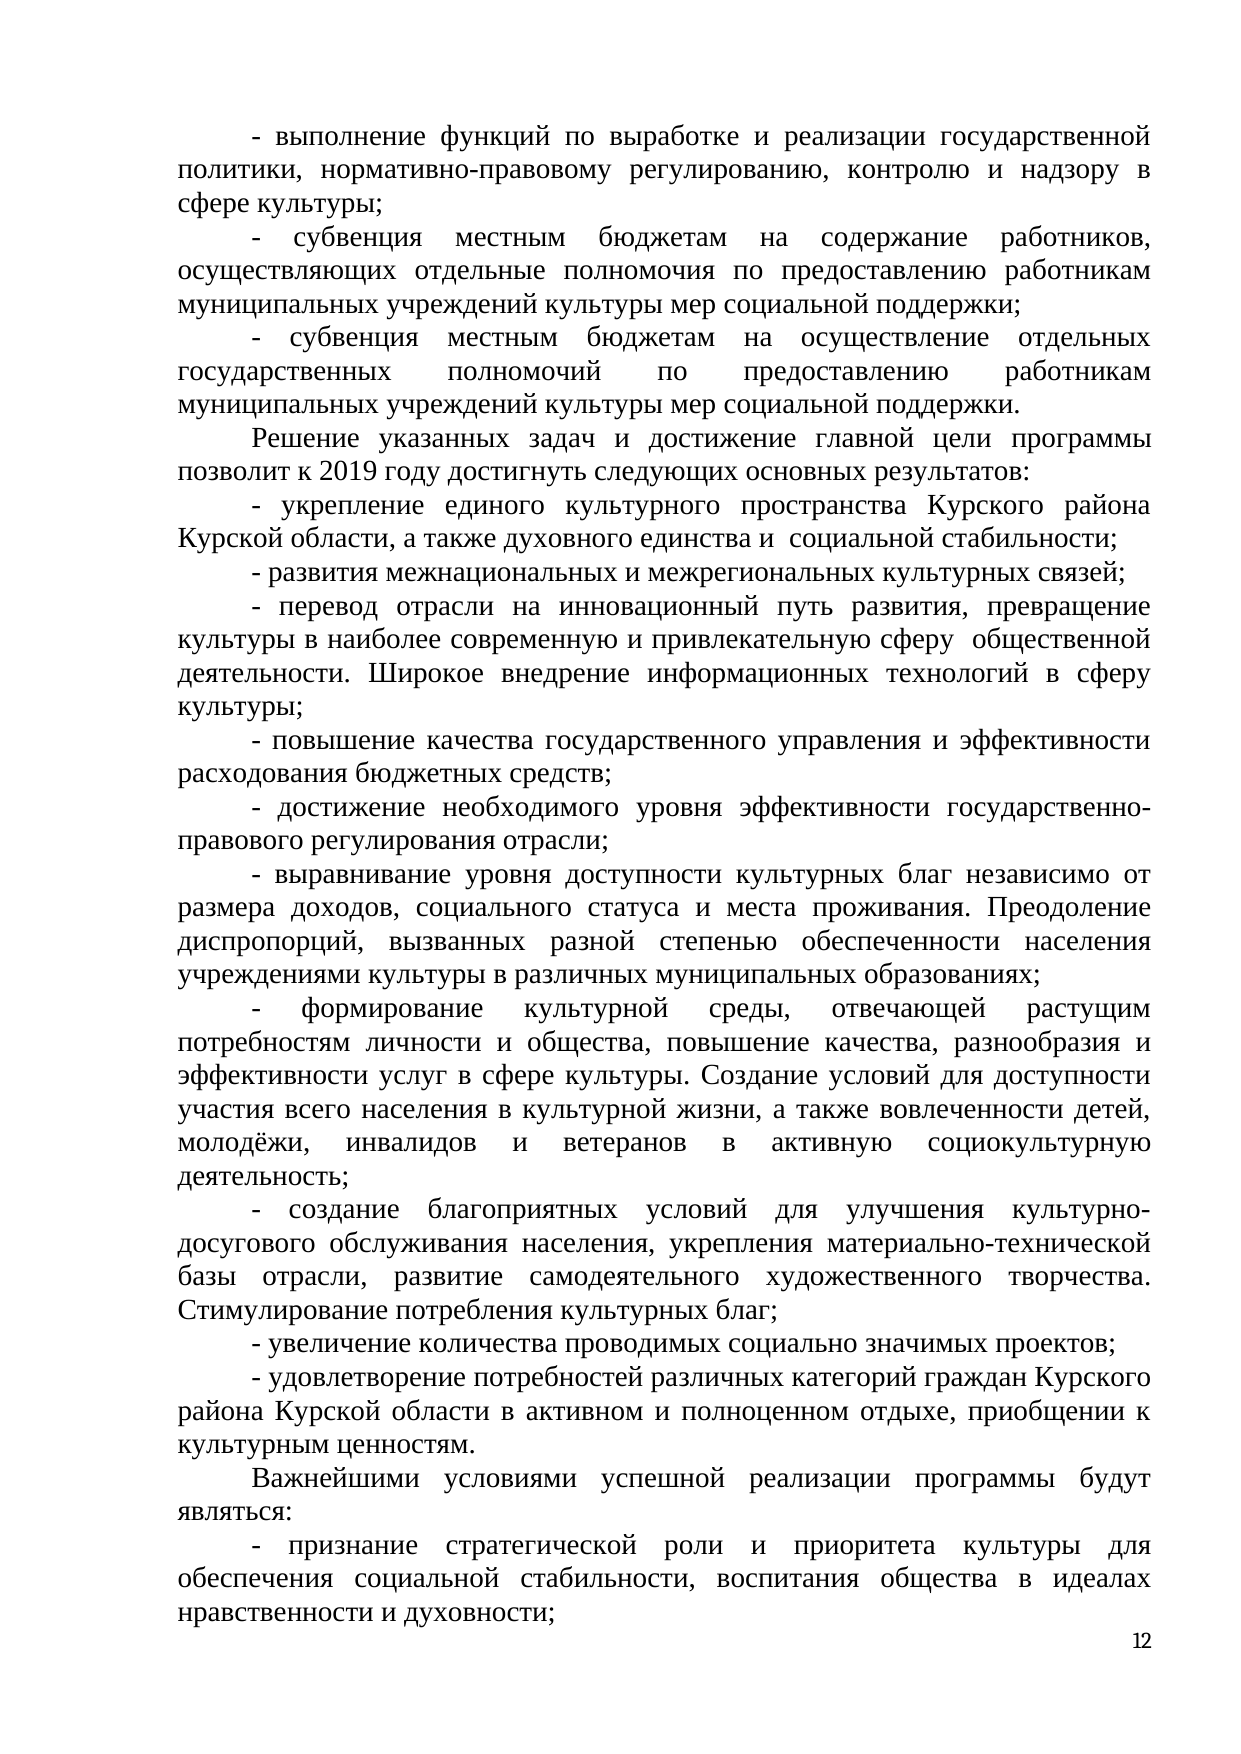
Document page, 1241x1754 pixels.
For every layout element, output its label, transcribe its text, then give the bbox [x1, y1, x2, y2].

text Решение указанных задач и достижение главной цели программы позволит к 2019 году достигнуть следующих основных результатов: [177, 420, 1152, 487]
text - укрепление единого культурного пространства Курского района Курской области, а также духовного единства и социальной стабильности; [177, 487, 1152, 554]
text - выравнивание уровня доступности культурных благ независимо от размера доходов, социального статуса и места проживания. Преодоление диспропорций, вызванных разной степенью обеспеченности населения учреждениями культуры в различных муниципальных образованиях; [177, 856, 1152, 990]
text - субвенция местным бюджетам на осуществление отдельных государственных полномочий по предоставлению работникам муниципальных учреждений культуры мер социальной поддержки. [177, 319, 1152, 420]
text - признание стратегической роли и приоритета культуры для обеспечения социальной стабильности, воспитания общества в идеалах нравственности и духовности; [177, 1527, 1152, 1627]
text Важнейшими условиями успешной реализации программы будут являться: [177, 1460, 1152, 1527]
text - повышение качества государственного управления и эффективности расходования бюджетных средств; [177, 722, 1152, 789]
text - перевод отрасли на инновационный путь развития, превращение культуры в наиболее современную и привлекательную сферу общественной деятельности. Широкое внедрение информационных технологий в сферу культуры; [177, 588, 1152, 722]
text - формирование культурной среды, отвечающей растущим потребностям личности и общества, повышение качества, разнообразия и эффективности услуг в сфере культуры. Создание условий для доступности участия всего населения в культурной жизни, а также вовлеченности детей, молодёжи, инвалидов и ветеранов в активную социокультурную деятельность; [177, 990, 1152, 1191]
text - субвенция местным бюджетам на содержание работников, осуществляющих отдельные полномочия по предоставлению работникам муниципальных учреждений культуры мер социальной поддержки; [177, 219, 1152, 319]
text - увеличение количества проводимых социально значимых проектов; [251, 1326, 1152, 1359]
text - развития межнациональных и межрегиональных культурных связей; [251, 554, 1152, 588]
text - достижение необходимого уровня эффективности государственно-правового регулирования отрасли; [177, 789, 1152, 856]
text - выполнение функций по выработке и реализации государственной политики, нормативно-правовому регулированию, контролю и надзору в сфере культуры; [177, 118, 1152, 219]
text - создание благоприятных условий для улучшения культурно-досугового обслуживания населения, укрепления материально-технической базы отрасли, развитие самодеятельного художественного творчества. Стимулирование потребления культурных благ; [177, 1191, 1152, 1326]
text - удовлетворение потребностей различных категорий граждан Курского района Курской области в активном и полноценном отдыхе, приобщении к культурным ценностям. [177, 1359, 1152, 1460]
